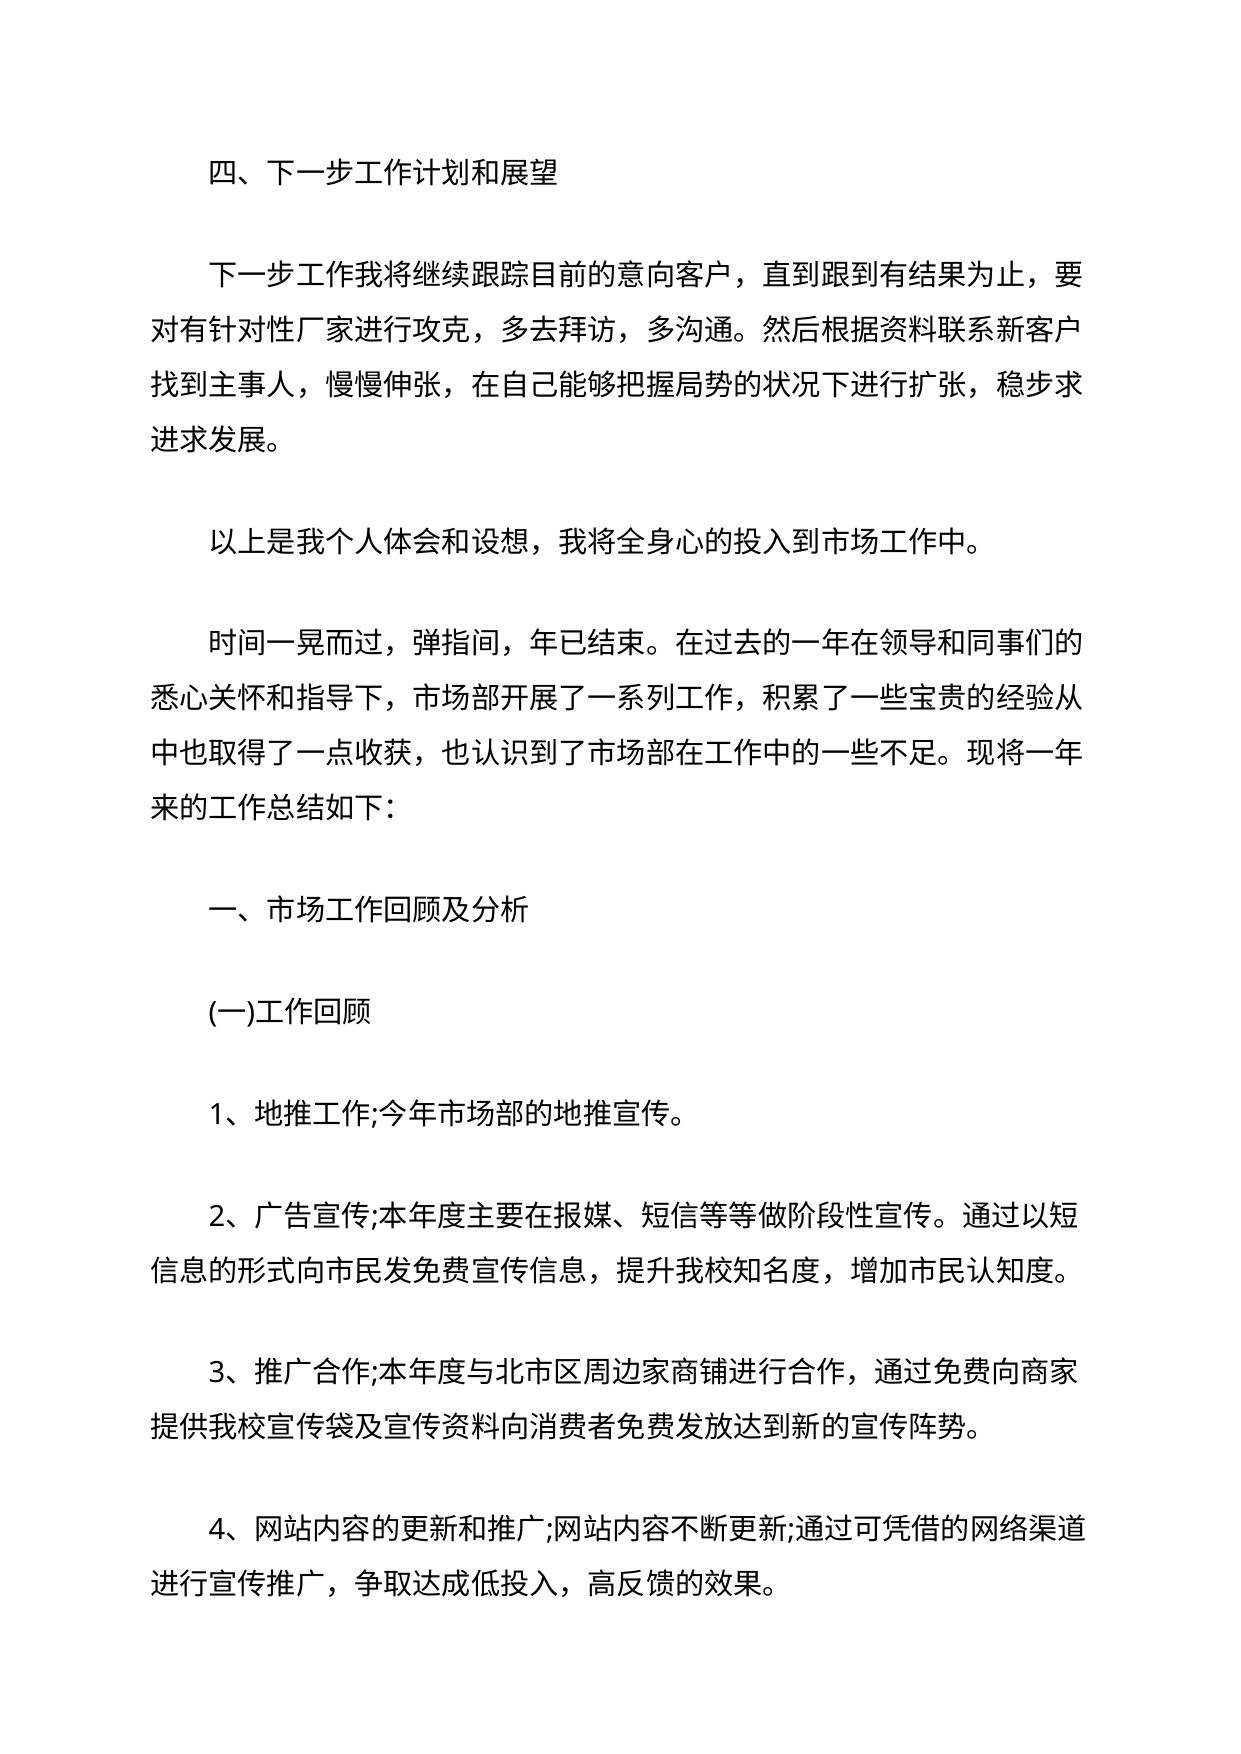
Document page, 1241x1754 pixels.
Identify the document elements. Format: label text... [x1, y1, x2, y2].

text 以上是我个人体会和设想，我将全身心的投入到市场工作中。 [150, 518, 1090, 561]
text 4、网站内容的更新和推广;网站内容不断更新;通过可凭借的网络渠道进行宣传推广，争取达成低投入，高反馈的效果。 [150, 1506, 1090, 1603]
text 下一步工作我将继续跟踪目前的意向客户，直到跟到有结果为止，要对有针对性厂家进行攻克，多去拜访，多沟通。然后根据资料联系新客户找到主事人，慢慢伸张，在自己能够把握局势的状况下进行扩张，稳步求进求发展。 [150, 252, 1090, 459]
text 3、推广合作;本年度与北市区周边家商铺进行合作，通过免费向商家提供我校宣传袋及宣传资料向消费者免费发放达到新的宣传阵势。 [150, 1349, 1090, 1446]
text 2、广告宣传;本年度主要在报媒、短信等等做阶段性宣传。通过以短信息的形式向市民发免费宣传信息，提升我校知名度，增加市民认知度。 [150, 1192, 1090, 1289]
text (一)工作回顾 [150, 988, 1090, 1031]
text 一、市场工作回顾及分析 [150, 886, 1090, 929]
text 1、地推工作;今年市场部的地推宣传。 [150, 1090, 1090, 1133]
text 时间一晃而过，弹指间，年已结束。在过去的一年在领导和同事们的悉心关怀和指导下，市场部开展了一系列工作，积累了一些宝贵的经验从中也取得了一点收获，也认识到了市场部在工作中的一些不足。现将一年来的工作总结如下： [150, 620, 1090, 827]
text 四、下一步工作计划和展望 [150, 150, 1090, 192]
